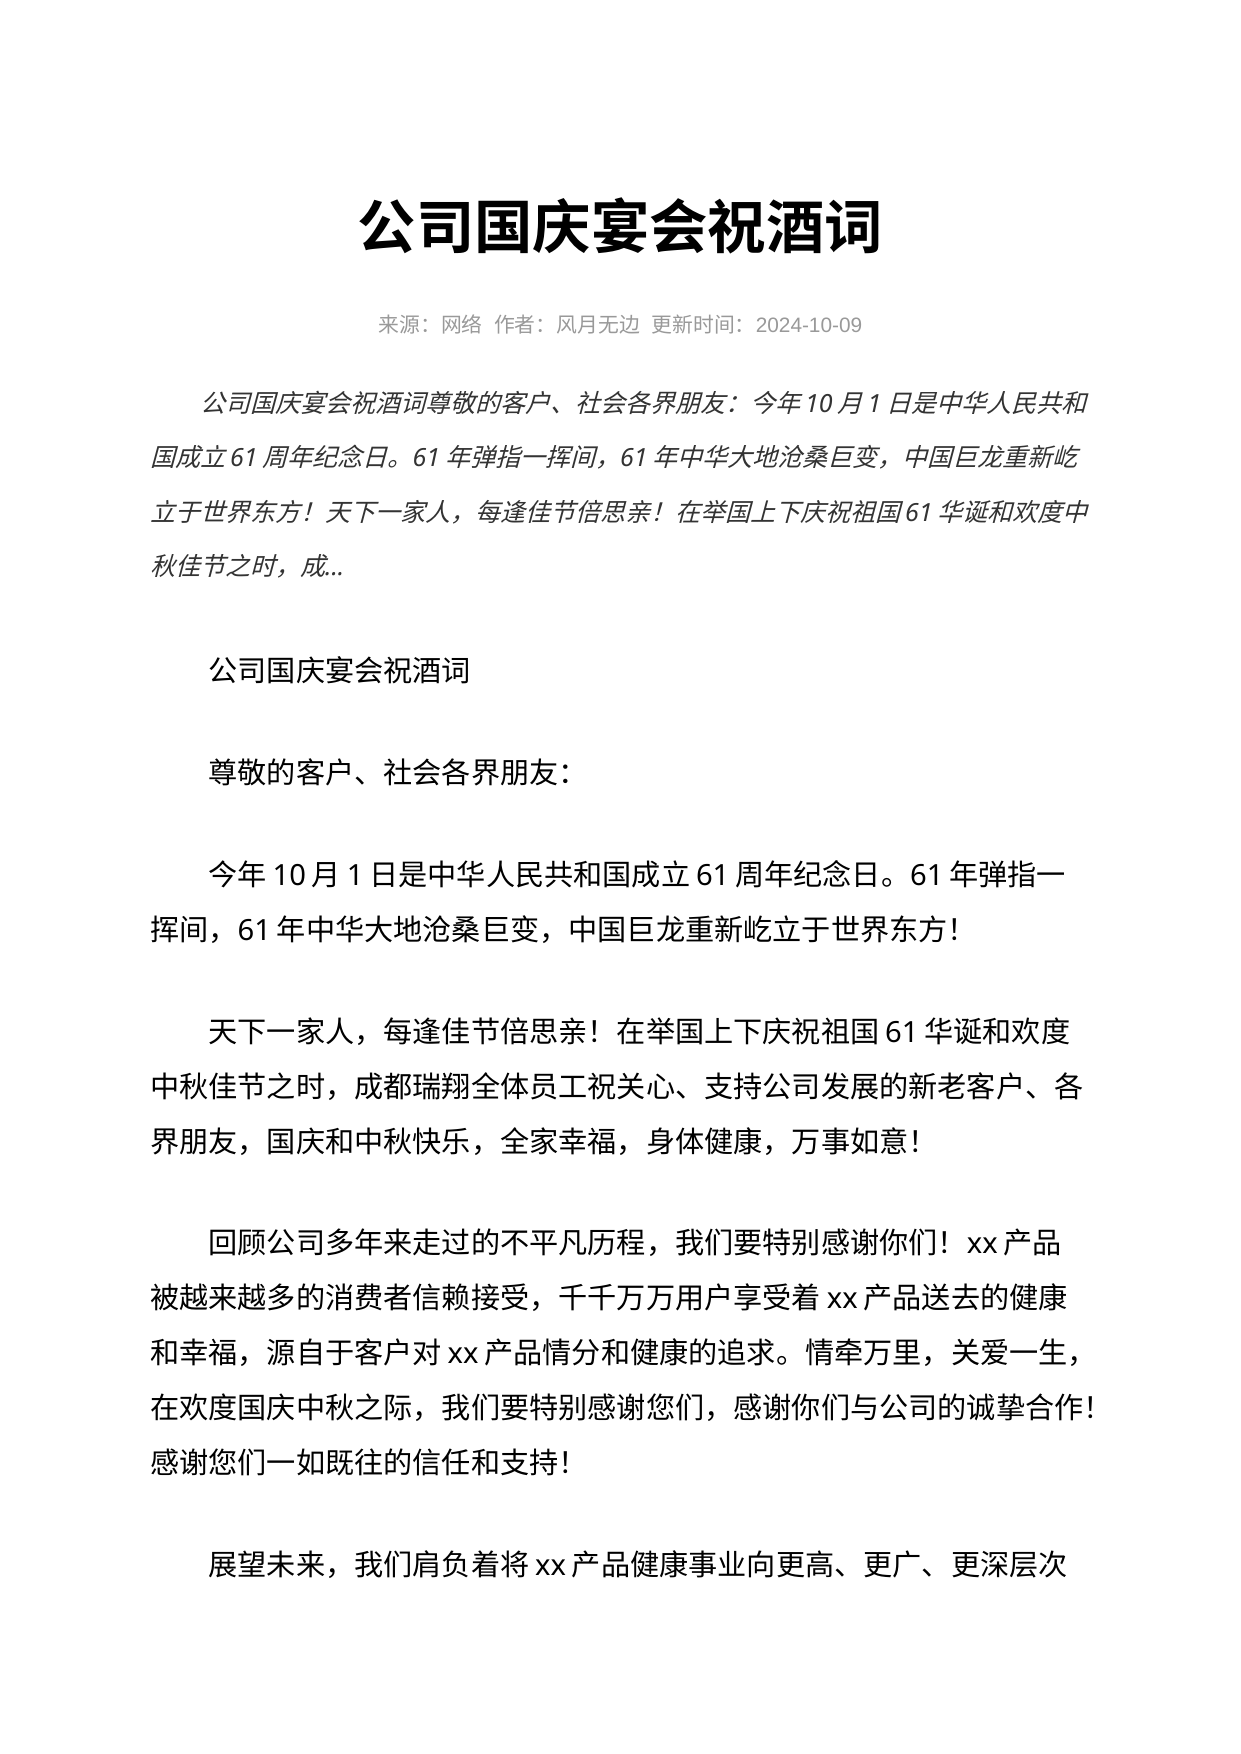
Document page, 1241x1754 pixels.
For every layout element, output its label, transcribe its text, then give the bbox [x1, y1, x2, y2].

text 公司国庆宴会祝酒词 [150, 648, 1090, 690]
subtitle 公司国庆宴会祝酒词 [150, 181, 1090, 266]
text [150, 1542, 1090, 1584]
text 回顾公司多年来走过的不平凡历程，我们要特别感谢你们！xx产品被越来越多的消费者信赖接受，千千万万用户享受着xx产品送去的健康和幸福，源自于客户对xx产品情分和健康的追求。情牵万里，关爱一生，在欢度国庆中秋之际，我们要特别感谢您们，感谢你们与公司的诚挚合作！感谢您们一如既往的信任和支持！ [150, 1220, 1090, 1482]
text 今年10月1日是中华人民共和国成立61周年纪念日。61年弹指一挥间，61年中华大地沧桑巨变，中国巨龙重新屹立于世界东方！ [150, 851, 1090, 949]
text 天下一家人，每逢佳节倍思亲！在举国上下庆祝祖国61华诞和欢度中秋佳节之时，成都瑞翔全体员工祝关心、支持公司发展的新老客户、各界朋友，国庆和中秋快乐，全家幸福，身体健康，万事如意！ [150, 1008, 1090, 1161]
text 尊敬的客户、社会各界朋友： [150, 749, 1090, 792]
text 公司国庆宴会祝酒词尊敬的客户、社会各界朋友：今年10月1日是中华人民共和国成立61周年纪念日。61年弹指一挥间，61年中华大地沧桑巨变，中国巨龙重新屹立于世界东方！天下一家人，每逢佳节倍思亲！在举国上下庆祝祖国61华诞和欢度中秋佳节之时，成... [150, 383, 1090, 583]
text 来源：网络 作者：风月无边 更新时间：2024-10-09 [150, 313, 1090, 337]
